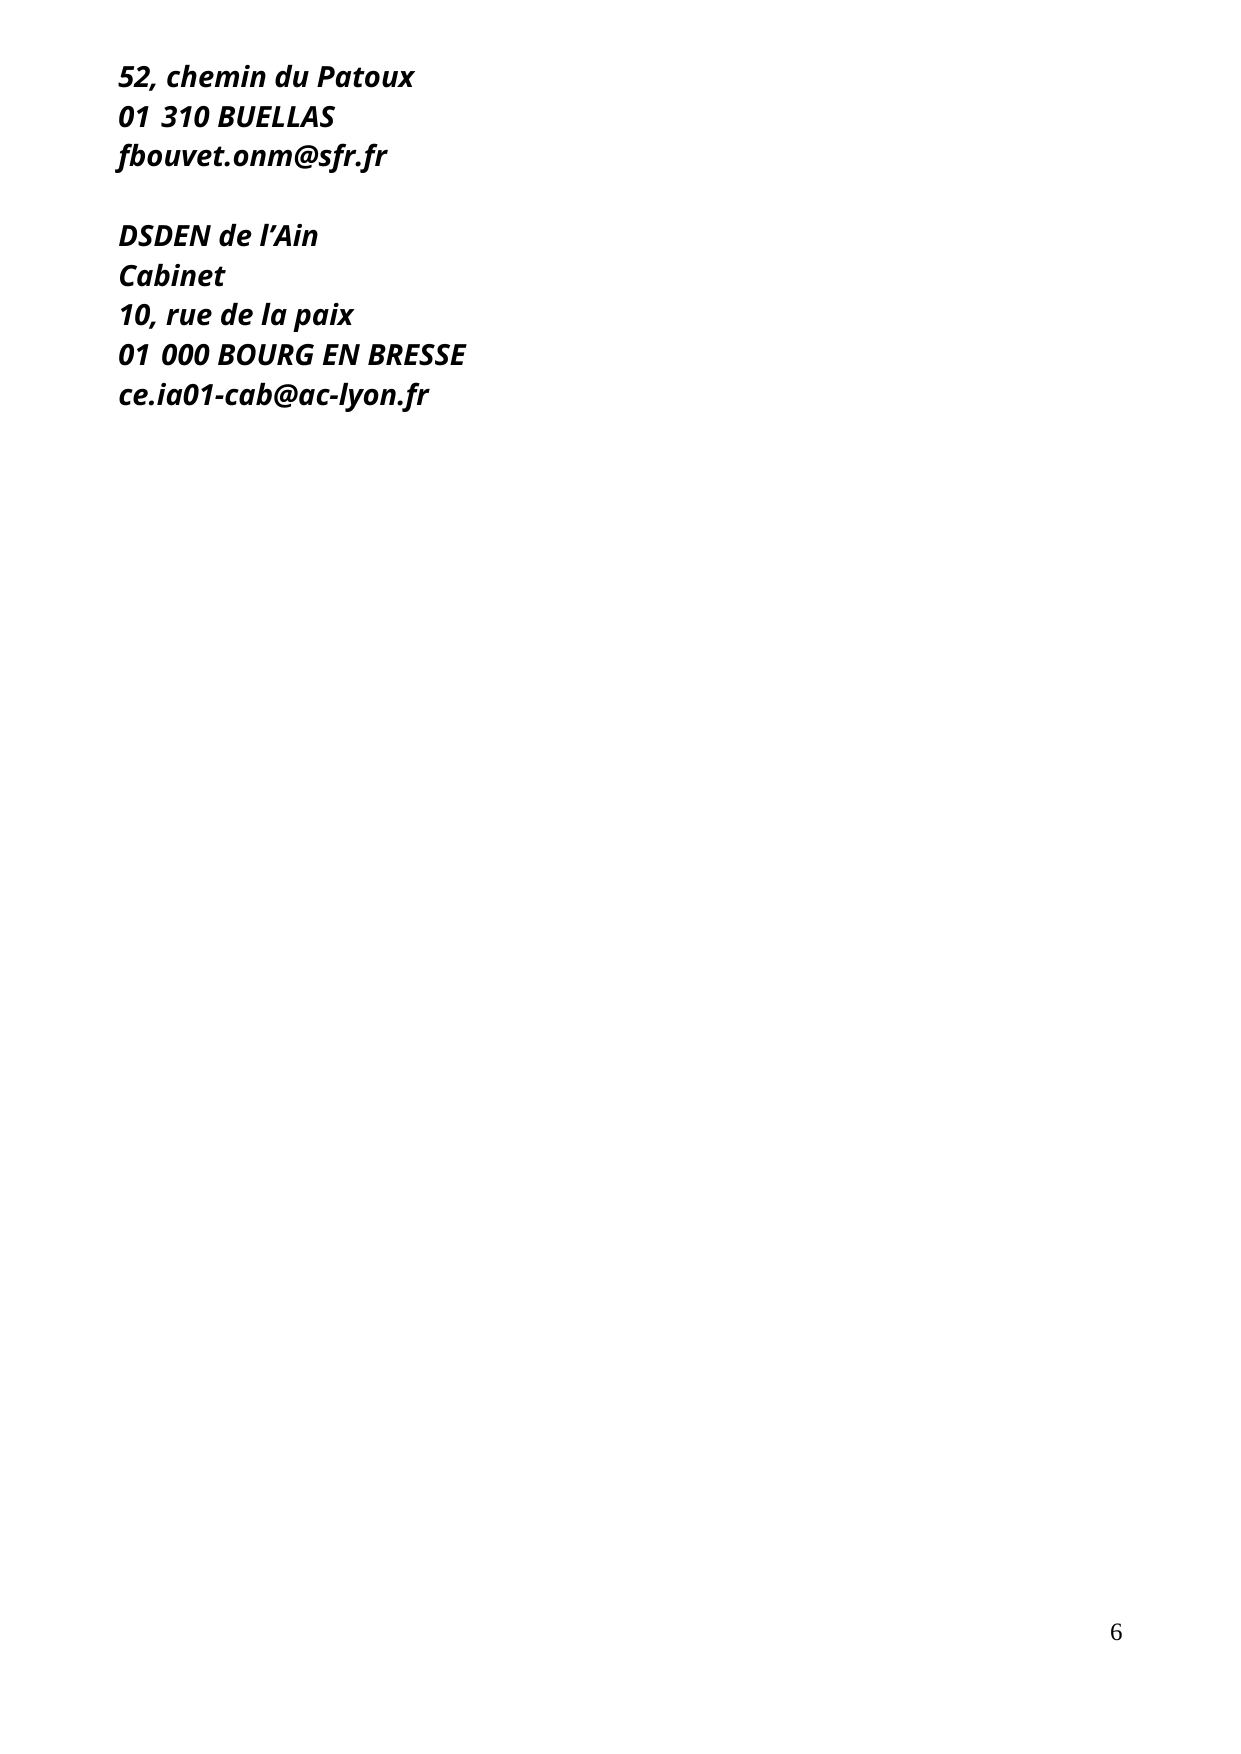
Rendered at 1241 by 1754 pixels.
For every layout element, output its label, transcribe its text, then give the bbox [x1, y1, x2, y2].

text 10, rue de la paix [118, 294, 1122, 334]
text 01 000 BOURG EN BRESSE [118, 334, 1122, 374]
text ce.ia01-cab@ac-lyon.fr [118, 374, 1122, 413]
text 52, chemin du Patoux [118, 56, 1122, 96]
text fbouvet.onm@sfr.fr [118, 136, 1122, 175]
text DSDEN de l’Ain [118, 215, 1122, 255]
text 01 310 BUELLAS [118, 96, 1122, 136]
text Cabinet [118, 255, 1122, 294]
